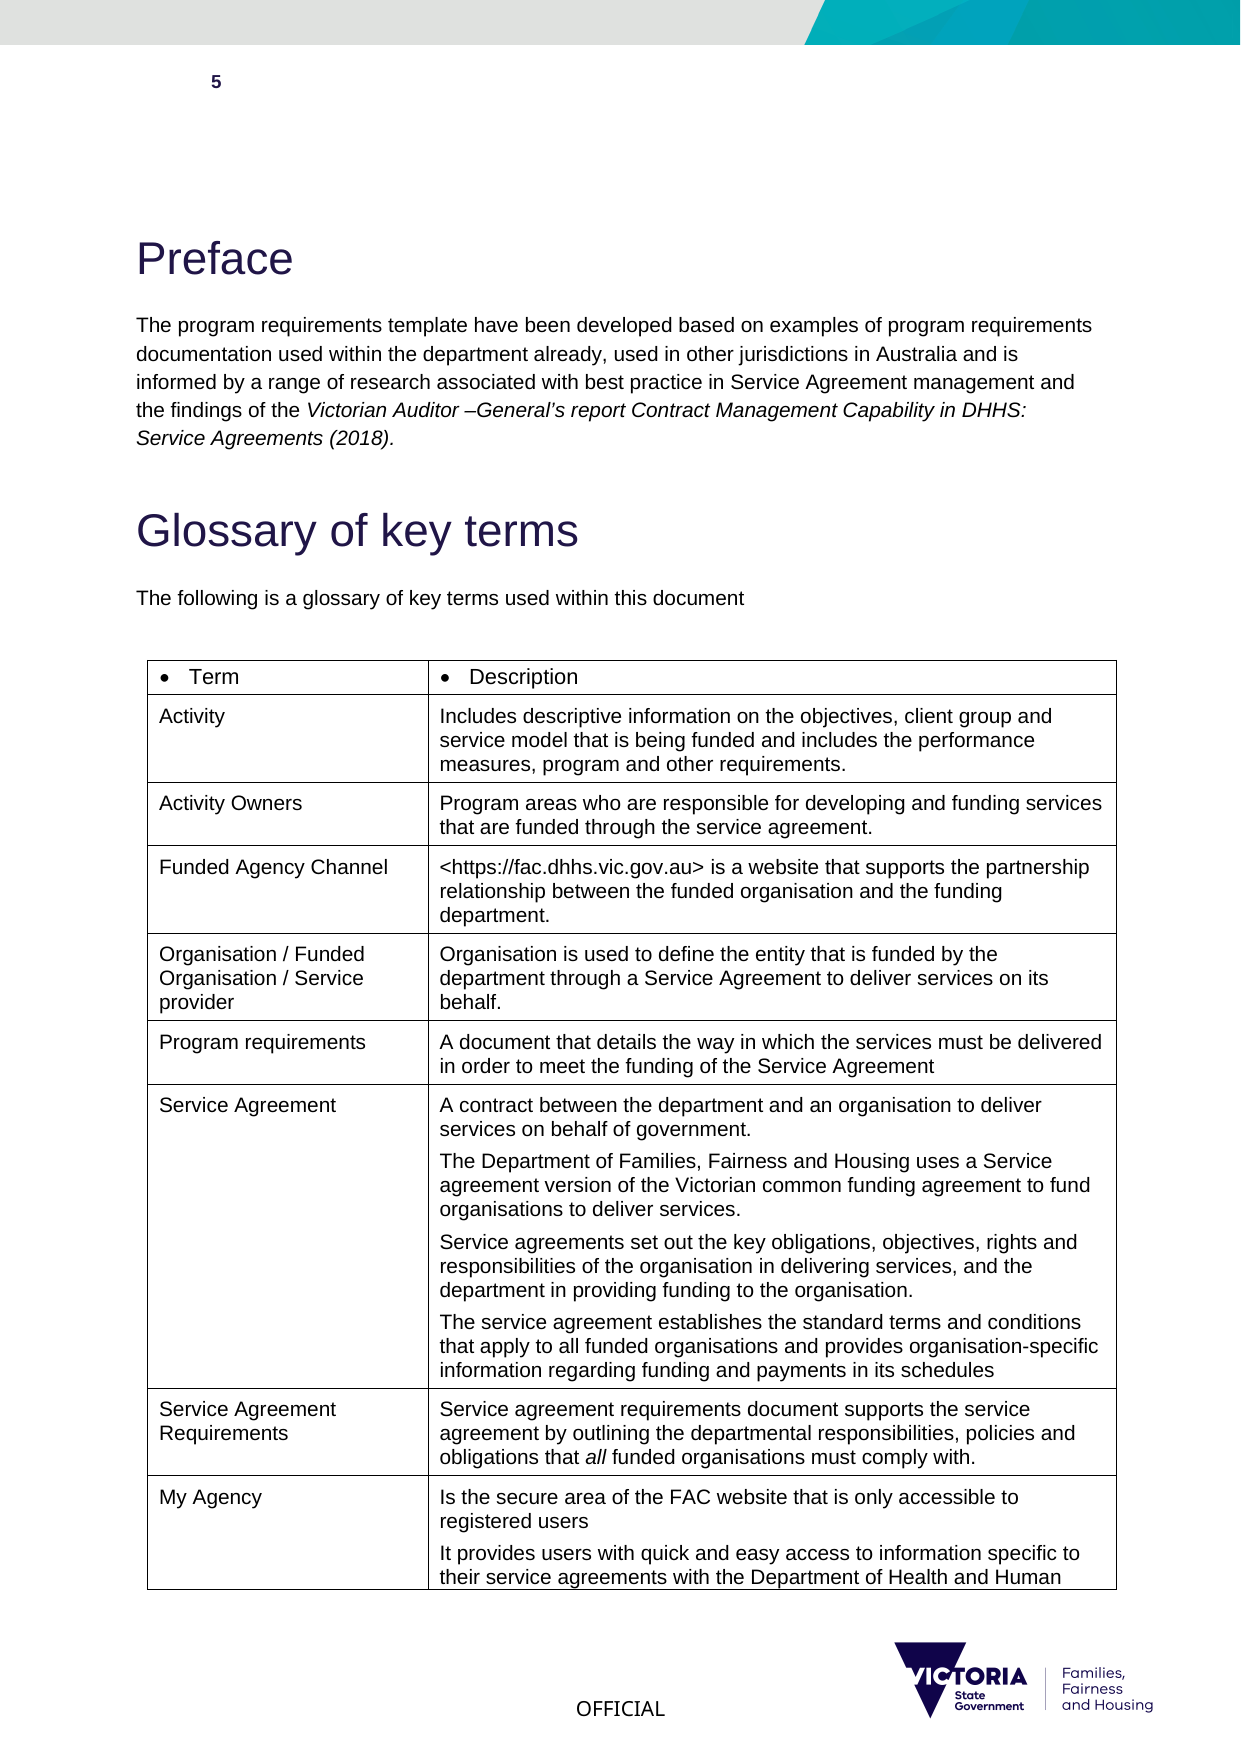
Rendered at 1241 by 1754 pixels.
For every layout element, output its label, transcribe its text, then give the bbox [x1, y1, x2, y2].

subtitle Preface [136, 231, 1104, 284]
table_header Term [148, 661, 428, 694]
table_cell Service Agreement [148, 1085, 428, 1388]
text The program requirements template have been developed based on examples of program requirements documentation used within the department already, used in other jurisdictions in Australia and is informed by a range of research associated with best practice in Service Agreement management and the findings of the Victorian Auditor –General’s report Contract Management Capability in DHHS: Service Agreements (2018). [136, 309, 1104, 450]
table_cell Activity [148, 695, 428, 782]
table_cell Organisation / Funded Organisation / Service provider [148, 934, 428, 1020]
text The following is a glossary of key terms used within this document [136, 582, 1104, 610]
table_cell Activity Owners [148, 783, 428, 845]
table_cell Program requirements [148, 1021, 428, 1084]
table_cell Organisation is used to define the entity that is funded by the department through a Service Agreement to deliver services on its behalf. [429, 934, 1116, 1020]
table_cell <https://fac.dhhs.vic.gov.au> is a website that supports the partnership relationship between the funded organisation and the funding department. [429, 846, 1116, 933]
table_cell My Agency [148, 1476, 428, 1589]
table_cell A document that details the way in which the services must be delivered in order to meet the funding of the Service Agreement [429, 1021, 1116, 1084]
table_cell Includes descriptive information on the objectives, client group and service model that is being funded and includes the performance measures, program and other requirements. [429, 695, 1116, 782]
picture [0, 0, 1241, 45]
table_cell Service Agreement Requirements [148, 1389, 428, 1475]
table_cell A contract between the department and an organisation to deliver services on behalf of government. The Department of Families, Fairness and Housing uses a Service agreement version of the Victorian common funding agreement to fund organisations to deliver services. Service agreements set out the key obligations, objectives, rights and responsibilities of the organisation in delivering services, and the department in providing funding to the organisation. The service agreement establishes the standard terms and conditions that apply to all funded organisations and provides organisation-specific information regarding funding and payments in its schedules [429, 1085, 1116, 1388]
table_cell Funded Agency Channel [148, 846, 428, 933]
picture [0, 1588, 1241, 1754]
table_header Description [429, 661, 1116, 694]
table_cell Service agreement requirements document supports the service agreement by outlining the departmental responsibilities, policies and obligations that all funded organisations must comply with. [429, 1389, 1116, 1475]
table_cell Program areas who are responsible for developing and funding services that are funded through the service agreement. [429, 783, 1116, 845]
subtitle Glossary of key terms [136, 504, 1104, 557]
